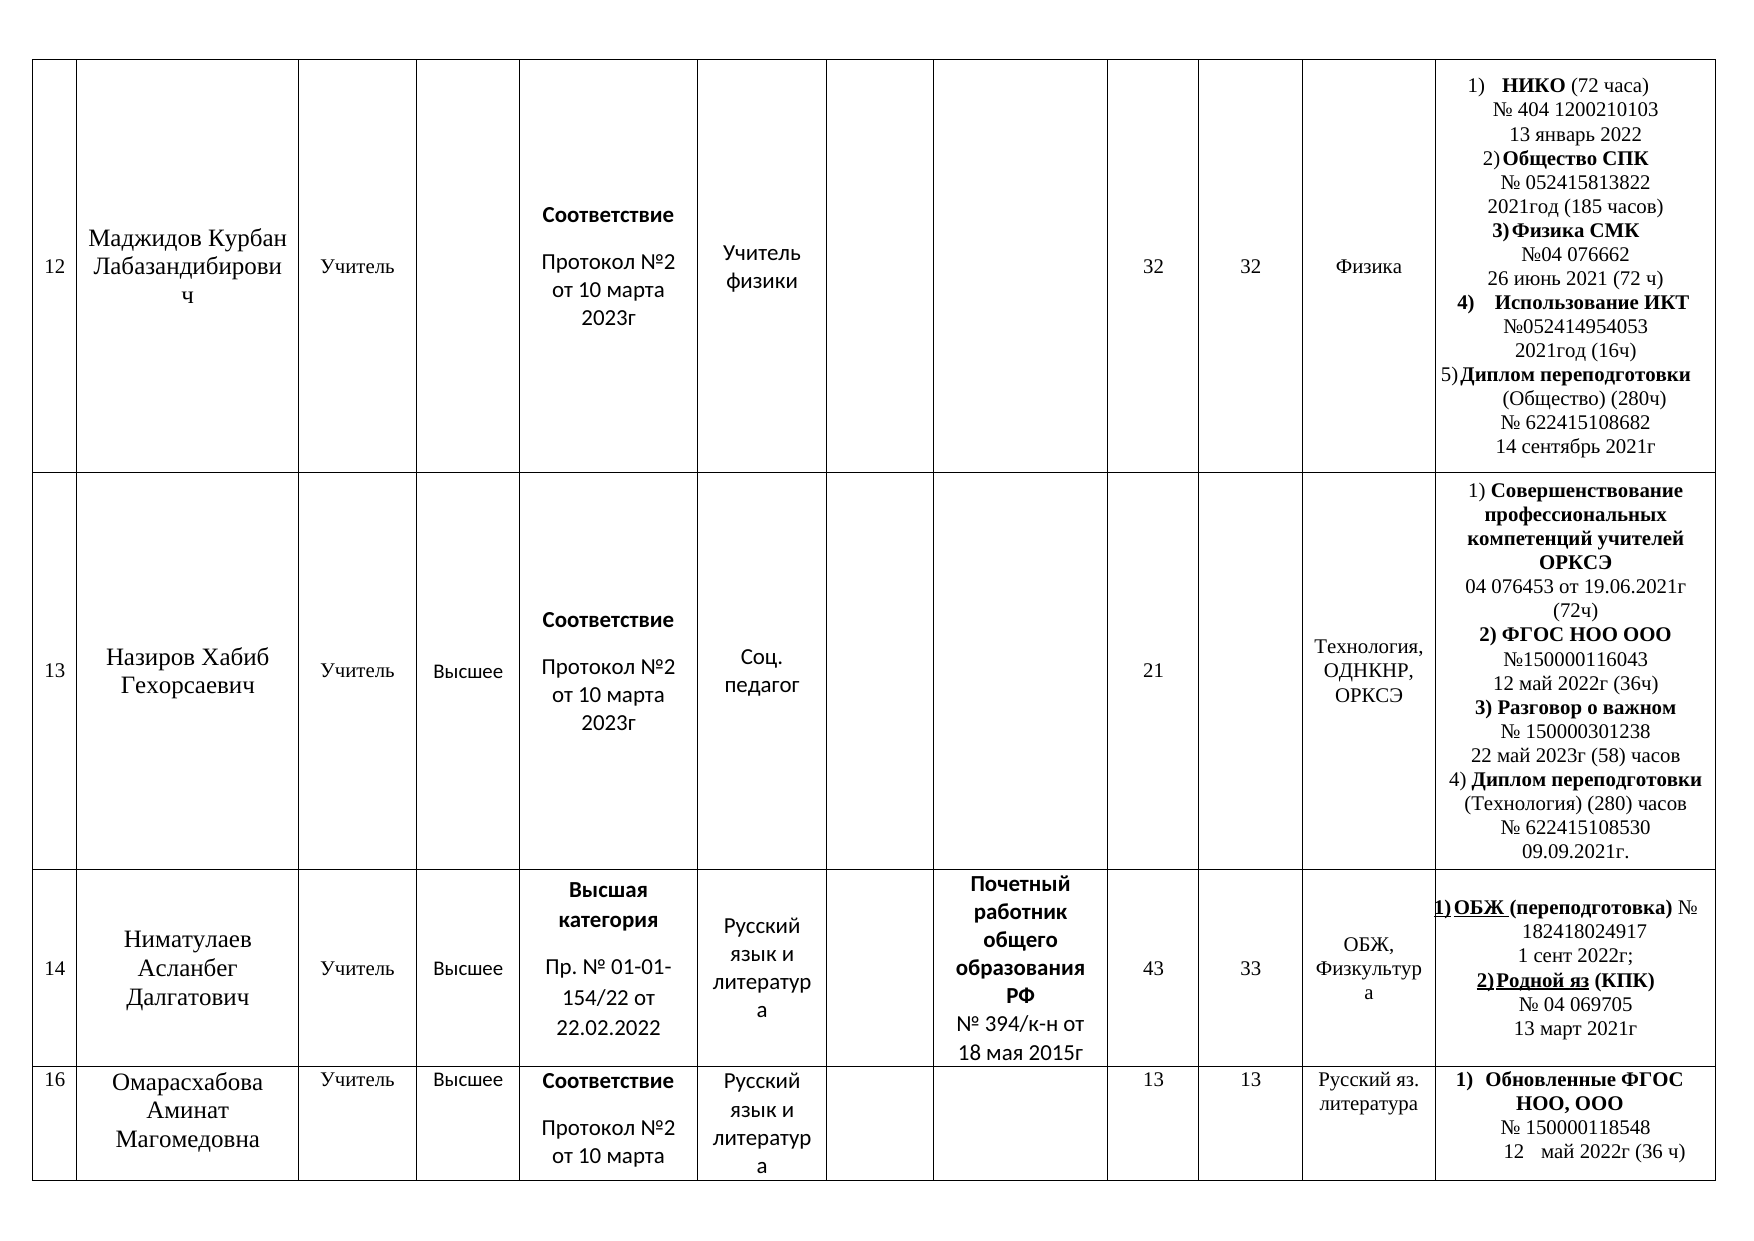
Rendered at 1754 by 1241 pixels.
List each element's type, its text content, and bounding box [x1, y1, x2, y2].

table_cell [417, 60, 519, 472]
table_cell 21 [1108, 473, 1198, 868]
table_cell 12 [33, 60, 76, 472]
table_cell Соответствие Протокол №2 от 10 марта 2023г [520, 473, 697, 868]
table_cell Технология, ОДНКНР, ОРКСЭ [1303, 473, 1435, 868]
table_cell ОБЖ (переподготовка) № 182418024917 1 сент 2022г; Родной яз (КПК) № 04 069705 13 март 2021г [1436, 870, 1715, 1066]
table_cell Соответствие Протокол №2 от 10 марта 2023г [520, 60, 697, 472]
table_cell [77, 1067, 298, 1180]
table_cell Учитель [299, 870, 416, 1066]
table_cell 32 [1199, 60, 1302, 472]
table_cell [827, 870, 933, 1066]
table_cell 16 [33, 1067, 76, 1180]
table_cell [934, 473, 1107, 868]
table_cell 1) Совершенствование профессиональных компетенций учителей ОРКСЭ 04 076453 от 19.06.2021г (72ч) 2) ФГОС НОО ООО №150000116043 12 май 2022г (36ч) 3) Разговор о важном № 150000301238 22 май 2023г (58) часов 4) Диплом переподготовки (Технология) (280) часов № 622415108530 09.09.2021г. [1436, 473, 1715, 868]
table_cell Высшая категория Пр. № 01-01-154/22 от 22.02.2022 [520, 870, 697, 1066]
table_cell Маджидов Курбан Лабазандибирович [77, 60, 298, 472]
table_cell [1436, 1067, 1715, 1180]
table_cell 32 [1108, 60, 1198, 472]
table_cell 43 [1108, 870, 1198, 1066]
table_cell [1199, 473, 1302, 868]
table_cell Учитель физики [698, 60, 826, 472]
table_cell [827, 1067, 933, 1180]
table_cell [1303, 1067, 1435, 1180]
table_cell Почетный работник общего образования РФ № 394/к-н от 18 мая 2015г [934, 870, 1107, 1066]
table_cell Высшее [417, 473, 519, 868]
table_cell Ниматулаев Асланбег Далгатович [77, 870, 298, 1066]
table_cell 13 [1199, 1067, 1302, 1180]
table_cell Высшее [417, 870, 519, 1066]
table_cell 33 [1199, 870, 1302, 1066]
table_cell Соц. педагог [698, 473, 826, 868]
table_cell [520, 1067, 697, 1180]
table_cell [934, 1067, 1107, 1180]
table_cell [698, 1067, 826, 1180]
table_cell 13 [33, 473, 76, 868]
table_cell Учитель [299, 60, 416, 472]
table_cell [827, 473, 933, 868]
table_cell ОБЖ, Физкультура [1303, 870, 1435, 1066]
table_cell [934, 60, 1107, 472]
table_cell [827, 60, 933, 472]
table_cell 13 [1108, 1067, 1198, 1180]
table_cell 14 [33, 870, 76, 1066]
table_cell Высшее [417, 1067, 519, 1180]
table_cell Учитель [299, 473, 416, 868]
table_cell Русский язык и литература [698, 870, 826, 1066]
table_cell Назиров Хабиб Гехорсаевич [77, 473, 298, 868]
table_cell Учитель [299, 1067, 416, 1180]
table_cell НИКО (72 часа) № 404 1200210103 13 январь 2022 Общество СПК № 052415813822 2021год (185 часов) Физика СМК №04 076662 26 июнь 2021 (72 ч) Использование ИКТ №052414954053 2021год (16ч) Диплом переподготовки (Общество) (280ч) № 622415108682 14 сентябрь 2021г [1436, 60, 1715, 472]
table_cell Физика [1303, 60, 1435, 472]
